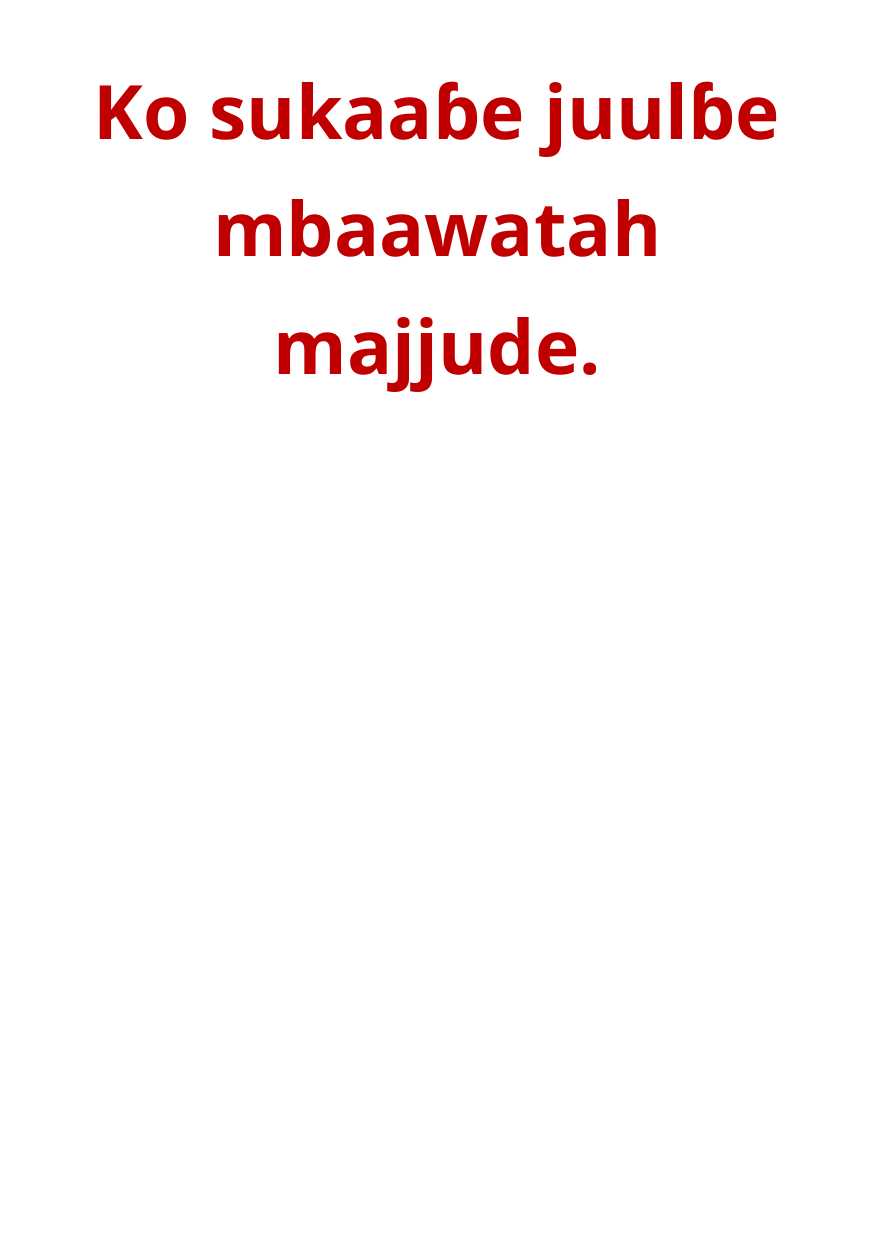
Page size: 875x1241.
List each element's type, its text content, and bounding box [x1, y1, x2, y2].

text Ko sukaaɓe juulɓe mbaawatah majjude. [77, 59, 797, 396]
